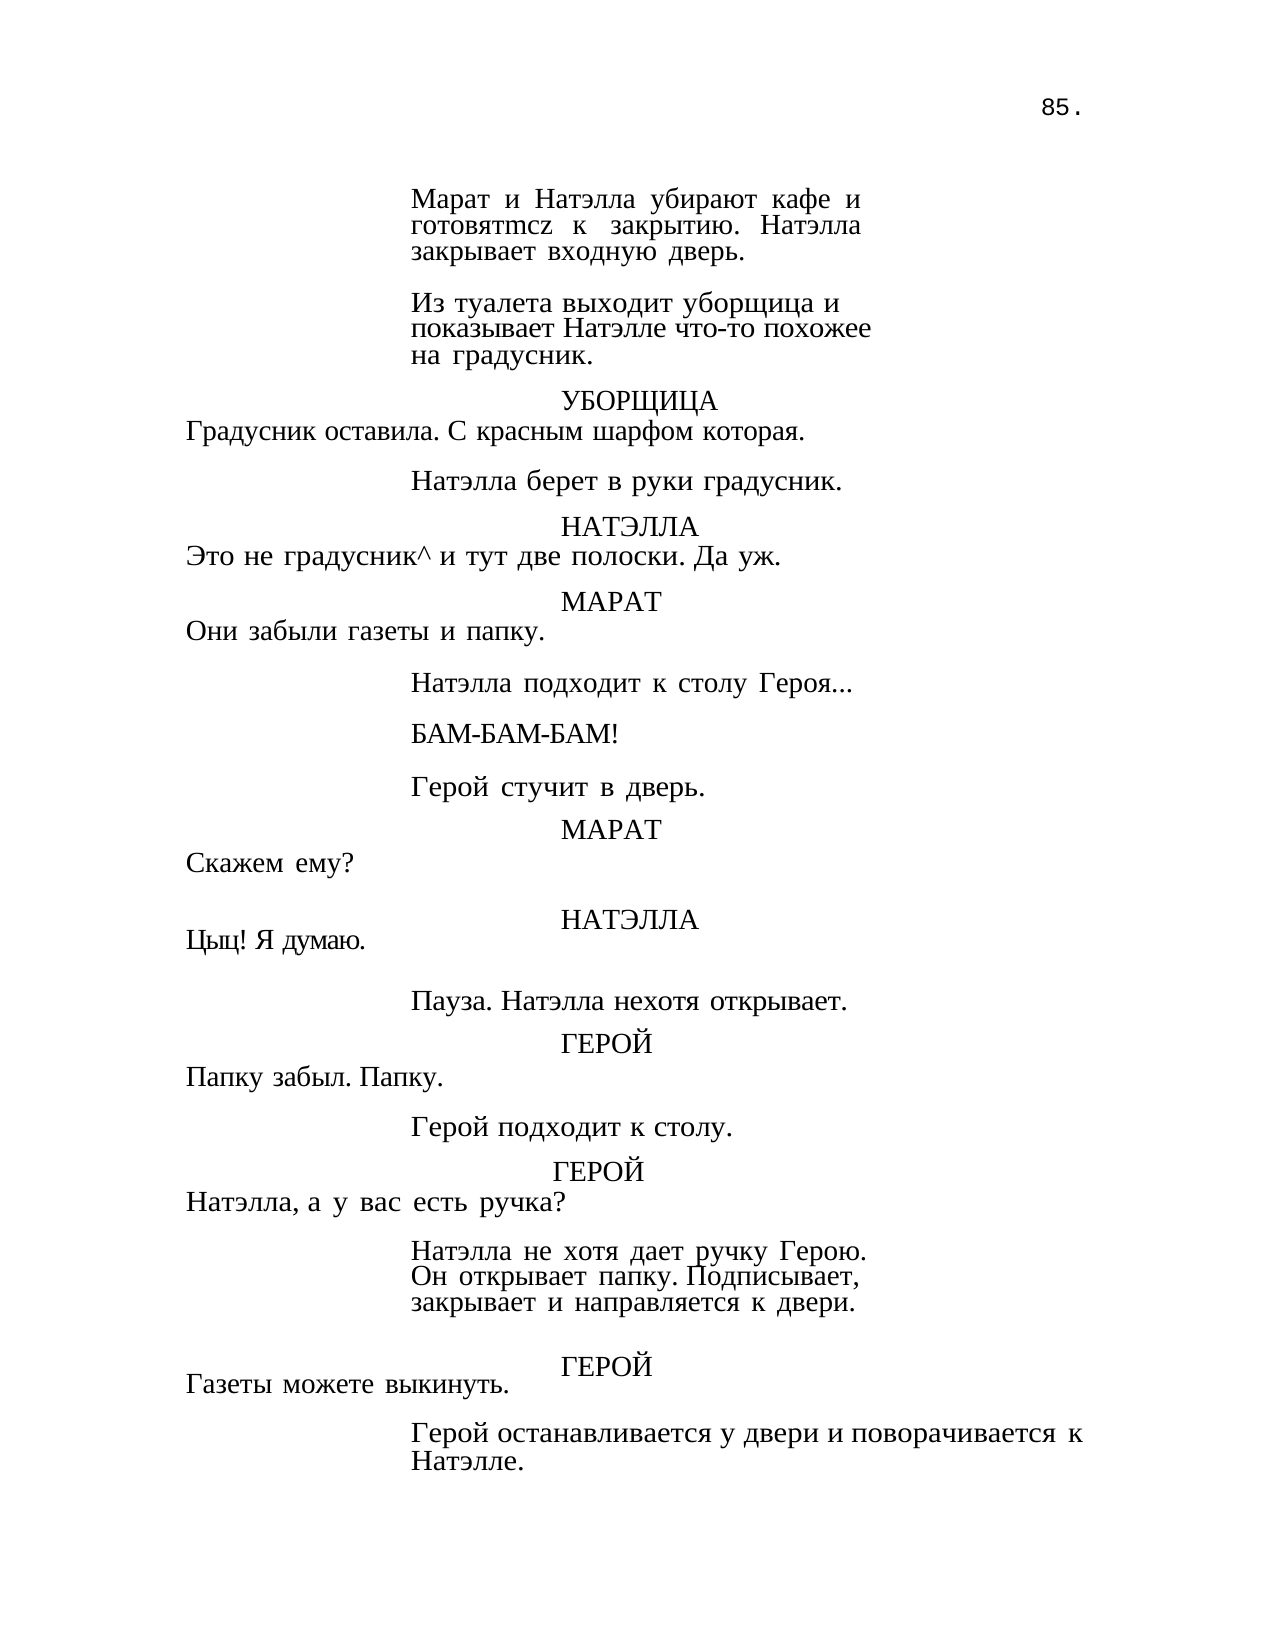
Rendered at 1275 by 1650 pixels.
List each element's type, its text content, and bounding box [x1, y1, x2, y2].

subtitle УБОРЩИЦА [561, 388, 1098, 416]
text Герой останавливается у двери и поворачивается к Натэлле. [411, 1420, 1086, 1477]
text Из туалета выходит уборщица и показывает Натэлле что-то похожее на градусник. [411, 292, 907, 370]
subtitle МАРАТ [561, 821, 1098, 844]
text Герой подходит к столу. [411, 1109, 1098, 1143]
subtitle НАТЭЛЛА [561, 515, 1098, 542]
subtitle ГЕРОЙ [175, 1159, 1022, 1187]
text Это не градусник^ и тут две полоски. Да уж. [186, 542, 1098, 571]
text Они забыли газеты и папку. [186, 617, 1098, 646]
text Папку забыл. Папку. [186, 1059, 1098, 1093]
text Градусник оставила. С красным шарфом которая. [186, 416, 1098, 446]
text Газеты можете выкинуть. [186, 1366, 535, 1399]
text Натэлла не хотя дает ручку Герою. Он открывает папку. Подписывает, закрывает и направляется к двери. [411, 1239, 907, 1318]
text Пауза. Натэлла нехотя открывает. [411, 983, 1098, 1017]
text Натэлла подходит к столу Героя... БАМ-БАМ-БАМ! [411, 665, 906, 749]
text Марат и Натэлла убирают кафе и готовятmcz к закрытию. Натэлла закрывает входную дверь. [411, 188, 861, 267]
text Герой стучит в дверь. [411, 769, 1098, 802]
text Натэлла, а у вас есть ручка? [186, 1187, 1098, 1218]
subtitle ГЕРОЙ [561, 1033, 1098, 1058]
subtitle МАРАТ [561, 590, 1098, 617]
subtitle НАТЭЛЛА [561, 902, 1098, 935]
subtitle ГЕРОЙ [561, 1349, 1098, 1383]
text Натэлла берет в руки градусник. [411, 463, 1098, 496]
text Скажем ему? Цыц! Я думаю. [186, 845, 382, 955]
